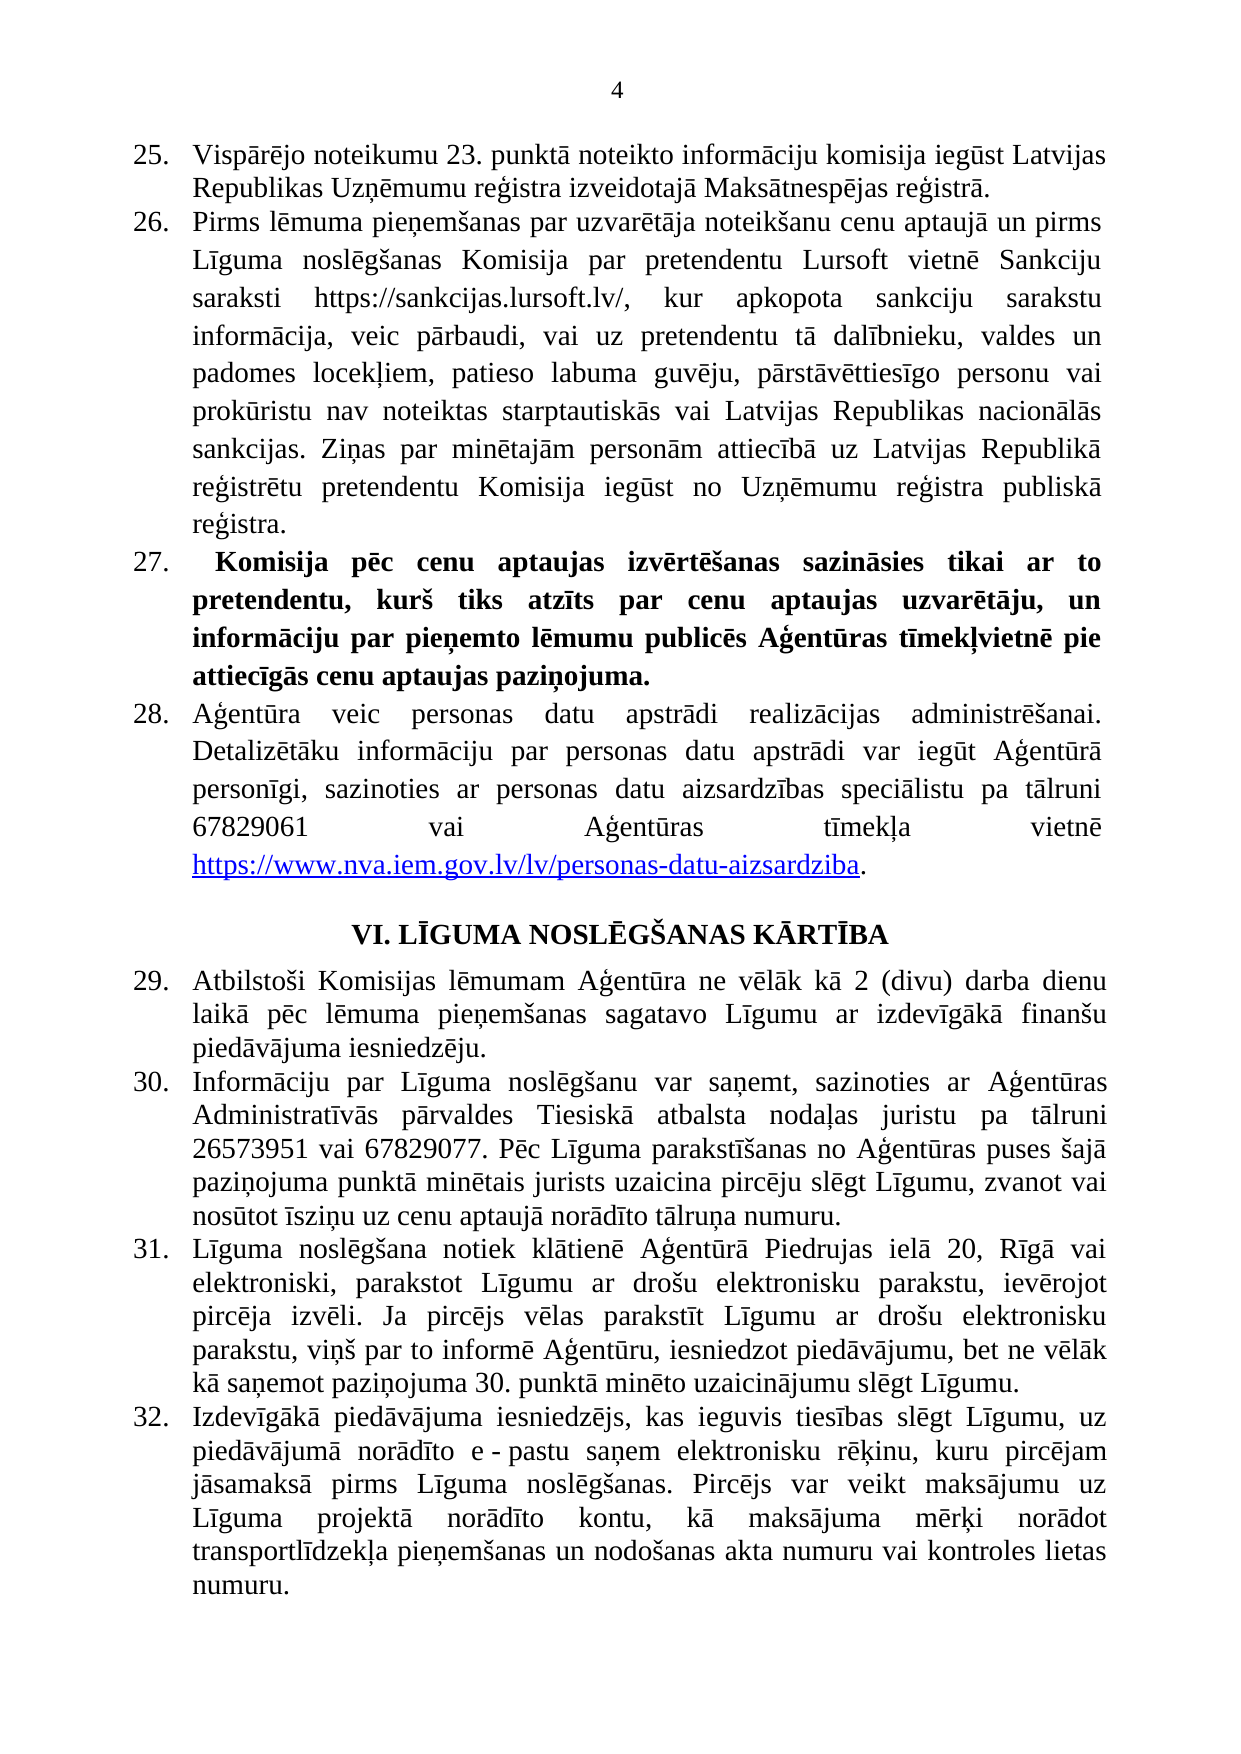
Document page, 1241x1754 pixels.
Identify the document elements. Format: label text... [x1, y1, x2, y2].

list Vispārējo noteikumu 23. punktā noteikto informāciju komisija iegūst Latvijas Republikas Uzņēmumu reģistra izveidotajā Maksātnespējas reģistrā. [133, 137, 1107, 204]
list Izdevīgākā piedāvājuma iesniedzējs, kas ieguvis tiesības slēgt Līgumu, uz piedāvājumā norādīto e - pastu saņem elektronisku rēķinu, kuru pircējam jāsamaksā pirms Līguma noslēgšanas. Pircējs var veikt maksājumu uz Līguma projektā norādīto kontu, kā maksājuma mērķi norādot transportlīdzekļa pieņemšanas un nodošanas akta numuru vai kontroles lietas numuru. [133, 1399, 1107, 1600]
list Aģentūra veic personas datu apstrādi realizācijas administrēšanai. Detalizētāku informāciju par personas datu apstrādi var iegūt Aģentūrā personīgi, sazinoties ar personas datu aizsardzības speciālistu pa tālruni 67829061 vai Aģentūras tīmekļa vietnē https://www.nva.iem.gov.lv/lv/personas-datu-aizsardziba. [133, 696, 1102, 881]
text VI. Līguma noslēgšanas kārtība [133, 917, 1107, 951]
list Informāciju par Līguma noslēgšanu var saņemt, sazinoties ar Aģentūras Administratīvās pārvaldes Tiesiskā atbalsta nodaļas juristu pa tālruni 26573951 vai 67829077. Pēc Līguma parakstīšanas no Aģentūras puses šajā paziņojuma punktā minētais jurists uzaicina pircēju slēgt Līgumu, zvanot vai nosūtot īsziņu uz cenu aptaujā norādīto tālruņa numuru. [133, 1064, 1107, 1231]
list Pirms lēmuma pieņemšanas par uzvarētāja noteikšanu cenu aptaujā un pirms Līguma noslēgšanas Komisija par pretendentu Lursoft vietnē Sankciju saraksti https://sankcijas.lursoft.lv/, kur apkopota sankciju sarakstu informācija, veic pārbaudi, vai uz pretendentu tā dalībnieku, valdes un padomes locekļiem, patieso labuma guvēju, pārstāvēttiesīgo personu vai prokūristu nav noteiktas starptautiskās vai Latvijas Republikas nacionālās sankcijas. Ziņas par minētajām personām attiecībā uz Latvijas Republikā reģistrētu pretendentu Komisija iegūst no Uzņēmumu reģistra publiskā reģistra. [133, 204, 1102, 540]
list Atbilstoši Komisijas lēmumam Aģentūra ne vēlāk kā 2 (divu) darba dienu laikā pēc lēmuma pieņemšanas sagatavo Līgumu ar izdevīgākā finanšu piedāvājuma iesniedzēju. [133, 963, 1107, 1064]
list Komisija pēc cenu aptaujas izvērtēšanas sazināsies tikai ar to pretendentu, kurš tiks atzīts par cenu aptaujas uzvarētāju, un informāciju par pieņemto lēmumu publicēs Aģentūras tīmekļvietnē pie attiecīgās cenu aptaujas paziņojuma. [133, 544, 1102, 691]
list Līguma noslēgšana notiek klātienē Aģentūrā Piedrujas ielā 20, Rīgā vai elektroniski, parakstot Līgumu ar drošu elektronisku parakstu, ievērojot pircēja izvēli. Ja pircējs vēlas parakstīt Līgumu ar drošu elektronisku parakstu, viņš par to informē Aģentūru, iesniedzot piedāvājumu, bet ne vēlāk kā saņemot paziņojuma 30. punktā minēto uzaicinājumu slēgt Līgumu. [133, 1231, 1107, 1399]
